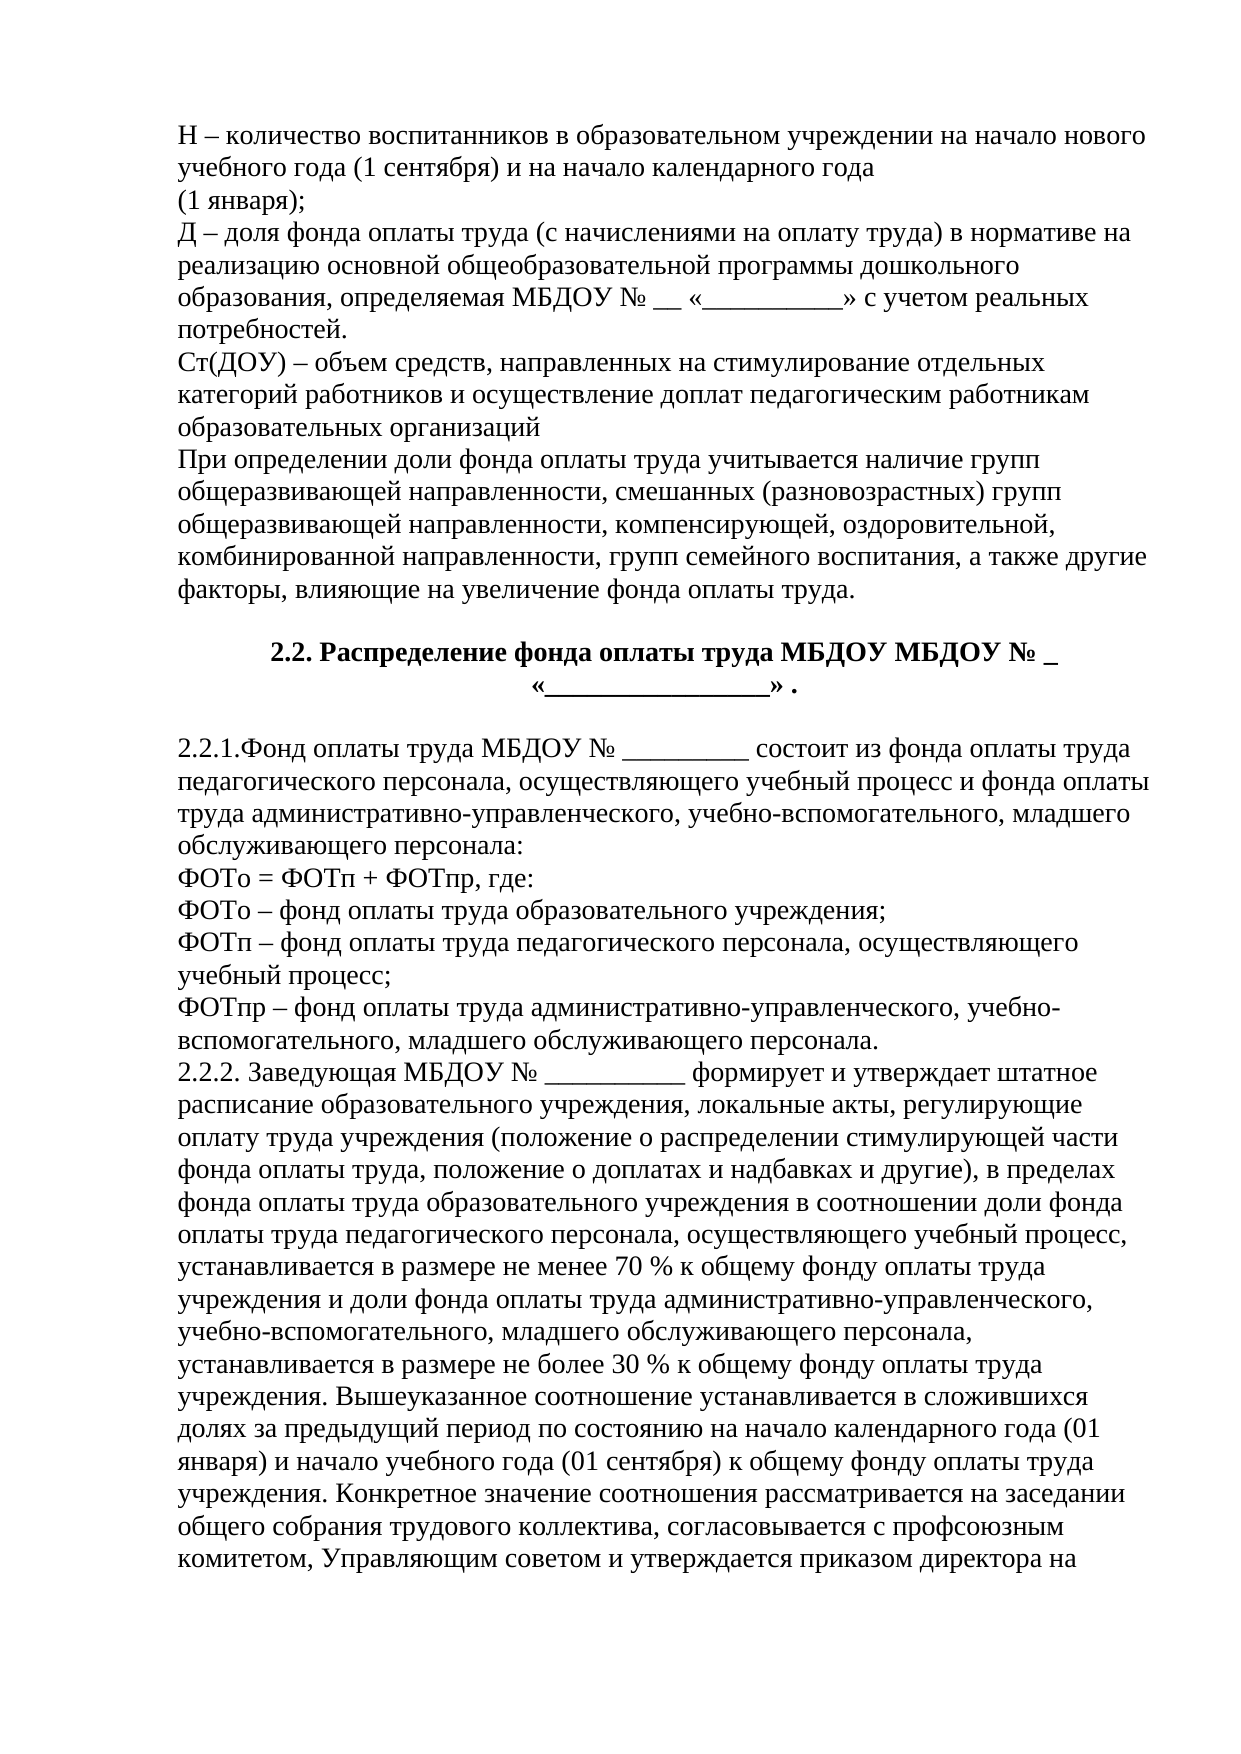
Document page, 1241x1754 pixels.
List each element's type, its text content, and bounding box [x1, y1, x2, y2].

text ФОТо = ФОТп + ФОТпр, где: [177, 861, 1152, 893]
text ФОТпр – фонд оплаты труда административно-управленческого, учебно-вспомогательного, младшего обслуживающего персонала. [177, 990, 1152, 1055]
text 2.2. Распределение фонда оплаты труда МБДОУ МБДОУ № _ [177, 635, 1152, 668]
text ФОТо – фонд оплаты труда образовательного учреждения; [177, 893, 1152, 926]
text Ст(ДОУ) – объем средств, направленных на стимулирование отдельных категорий работников и осуществление доплат педагогическим работникам образовательных организаций [177, 345, 1152, 442]
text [177, 1055, 1152, 1573]
text ФОТп – фонд оплаты труда педагогического персонала, осуществляющего учебный процесс; [177, 926, 1152, 990]
text Д – доля фонда оплаты труда (с начислениями на оплату труда) в нормативе на реализацию основной общеобразовательной программы дошкольного образования, определяемая МБДОУ № __ «__________» с учетом реальных потребностей. [177, 215, 1152, 345]
text Н – количество воспитанников в образовательном учреждении на начало нового учебного года (1 сентября) и на начало календарного года (1 января); [177, 118, 1152, 215]
text «________________» . [177, 668, 1152, 700]
text 2.2.1.Фонд оплаты труда МБДОУ № _________ состоит из фонда оплаты труда педагогического персонала, осуществляющего учебный процесс и фонда оплаты труда административно-управленческого, учебно-вспомогательного, младшего обслуживающего персонала: [177, 731, 1152, 861]
text При определении доли фонда оплаты труда учитывается наличие групп общеразвивающей направленности, смешанных (разновозрастных) групп общеразвивающей направленности, компенсирующей, оздоровительной, комбинированной направленности, групп семейного воспитания, а также другие факторы, влияющие на увеличение фонда оплаты труда. [177, 442, 1152, 604]
